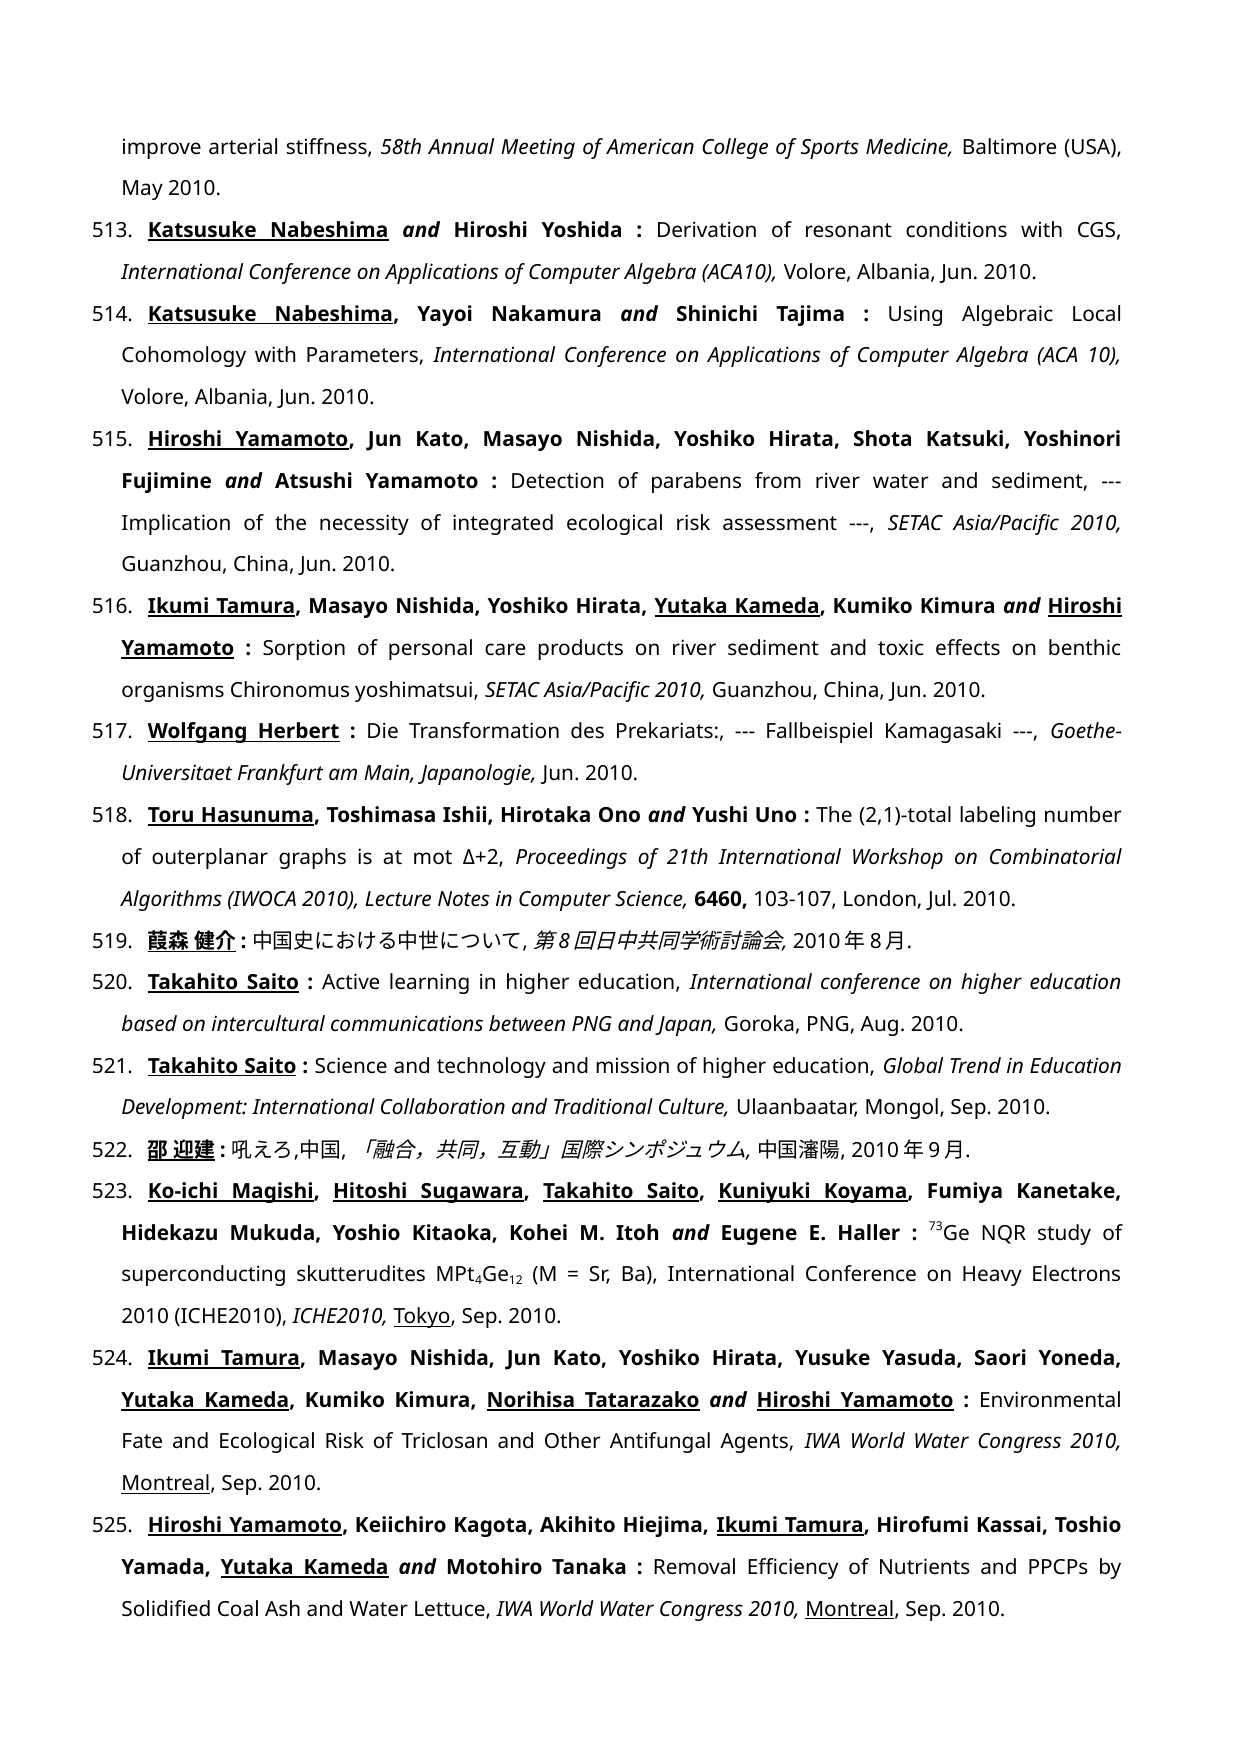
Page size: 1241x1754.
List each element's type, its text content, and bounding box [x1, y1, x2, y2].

list Wolfgang Herbert : Die Transformation des Prekariats:, --- Fallbeispiel Kamagasaki ---, Goethe-Universitaet Frankfurt am Main, Japanologie, Jun. 2010. [92, 710, 1122, 793]
list Takahito Saito : Active learning in higher education, International conference on higher education based on intercultural communications between PNG and Japan, Goroka, PNG, Aug. 2010. [92, 961, 1122, 1044]
list Takahito Saito : Science and technology and mission of higher education, Global Trend in Education Development: International Collaboration and Traditional Culture, Ulaanbaatar, Mongol, Sep. 2010. [92, 1044, 1122, 1128]
list Katsusuke Nabeshima, Yayoi Nakamura and Shinichi Tajima : Using Algebraic Local Cohomology with Parameters, International Conference on Applications of Computer Algebra (ACA 10), Volore, Albania, Jun. 2010. [92, 292, 1122, 417]
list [92, 125, 1122, 209]
list Hiroshi Yamamoto, Jun Kato, Masayo Nishida, Yoshiko Hirata, Shota Katsuki, Yoshinori Fujimine and Atsushi Yamamoto : Detection of parabens from river water and sediment, --- Implication of the necessity of integrated ecological risk assessment ---, SETAC Asia/Pacific 2010, Guanzhou, China, Jun. 2010. [92, 417, 1122, 584]
list Toru Hasunuma, Toshimasa Ishii, Hirotaka Ono and Yushi Uno : The (2,1)-total labeling number of outerplanar graphs is at mot Δ+2, Proceedings of 21th International Workshop on Combinatorial Algorithms (IWOCA 2010), Lecture Notes in Computer Science, 6460, 103-107, London, Jul. 2010. [92, 793, 1122, 919]
list 葭森 健介 : 中国史における中世について, 第8回日中共同学術討論会, 2010年8月. [92, 919, 1122, 961]
list 邵 迎建 : 吼えろ,中国, 「融合，共同，互動」国際シンポジュウム, 中国瀋陽, 2010年9月. [92, 1128, 1122, 1169]
list Ikumi Tamura, Masayo Nishida, Jun Kato, Yoshiko Hirata, Yusuke Yasuda, Saori Yoneda, Yutaka Kameda, Kumiko Kimura, Norihisa Tatarazako and Hiroshi Yamamoto : Environmental Fate and Ecological Risk of Triclosan and Other Antifungal Agents, IWA World Water Congress 2010, Montreal, Sep. 2010. [92, 1336, 1122, 1503]
list Ikumi Tamura, Masayo Nishida, Yoshiko Hirata, Yutaka Kameda, Kumiko Kimura and Hiroshi Yamamoto : Sorption of personal care products on river sediment and toxic effects on benthic organisms Chironomus yoshimatsui, SETAC Asia/Pacific 2010, Guanzhou, China, Jun. 2010. [92, 584, 1122, 710]
list Hiroshi Yamamoto, Keiichiro Kagota, Akihito Hiejima, Ikumi Tamura, Hirofumi Kassai, Toshio Yamada, Yutaka Kameda and Motohiro Tanaka : Removal Efficiency of Nutrients and PPCPs by Solidified Coal Ash and Water Lettuce, IWA World Water Congress 2010, Montreal, Sep. 2010. [92, 1503, 1122, 1629]
list Ko-ichi Magishi, Hitoshi Sugawara, Takahito Saito, Kuniyuki Koyama, Fumiya Kanetake, Hidekazu Mukuda, Yoshio Kitaoka, Kohei M. Itoh and Eugene E. Haller : 73Ge NQR study of superconducting skutterudites MPt4Ge12 (M = Sr, Ba), International Conference on Heavy Electrons 2010 (ICHE2010), ICHE2010, Tokyo, Sep. 2010. [92, 1169, 1122, 1336]
list Katsusuke Nabeshima and Hiroshi Yoshida : Derivation of resonant conditions with CGS, International Conference on Applications of Computer Algebra (ACA10), Volore, Albania, Jun. 2010. [92, 209, 1122, 292]
